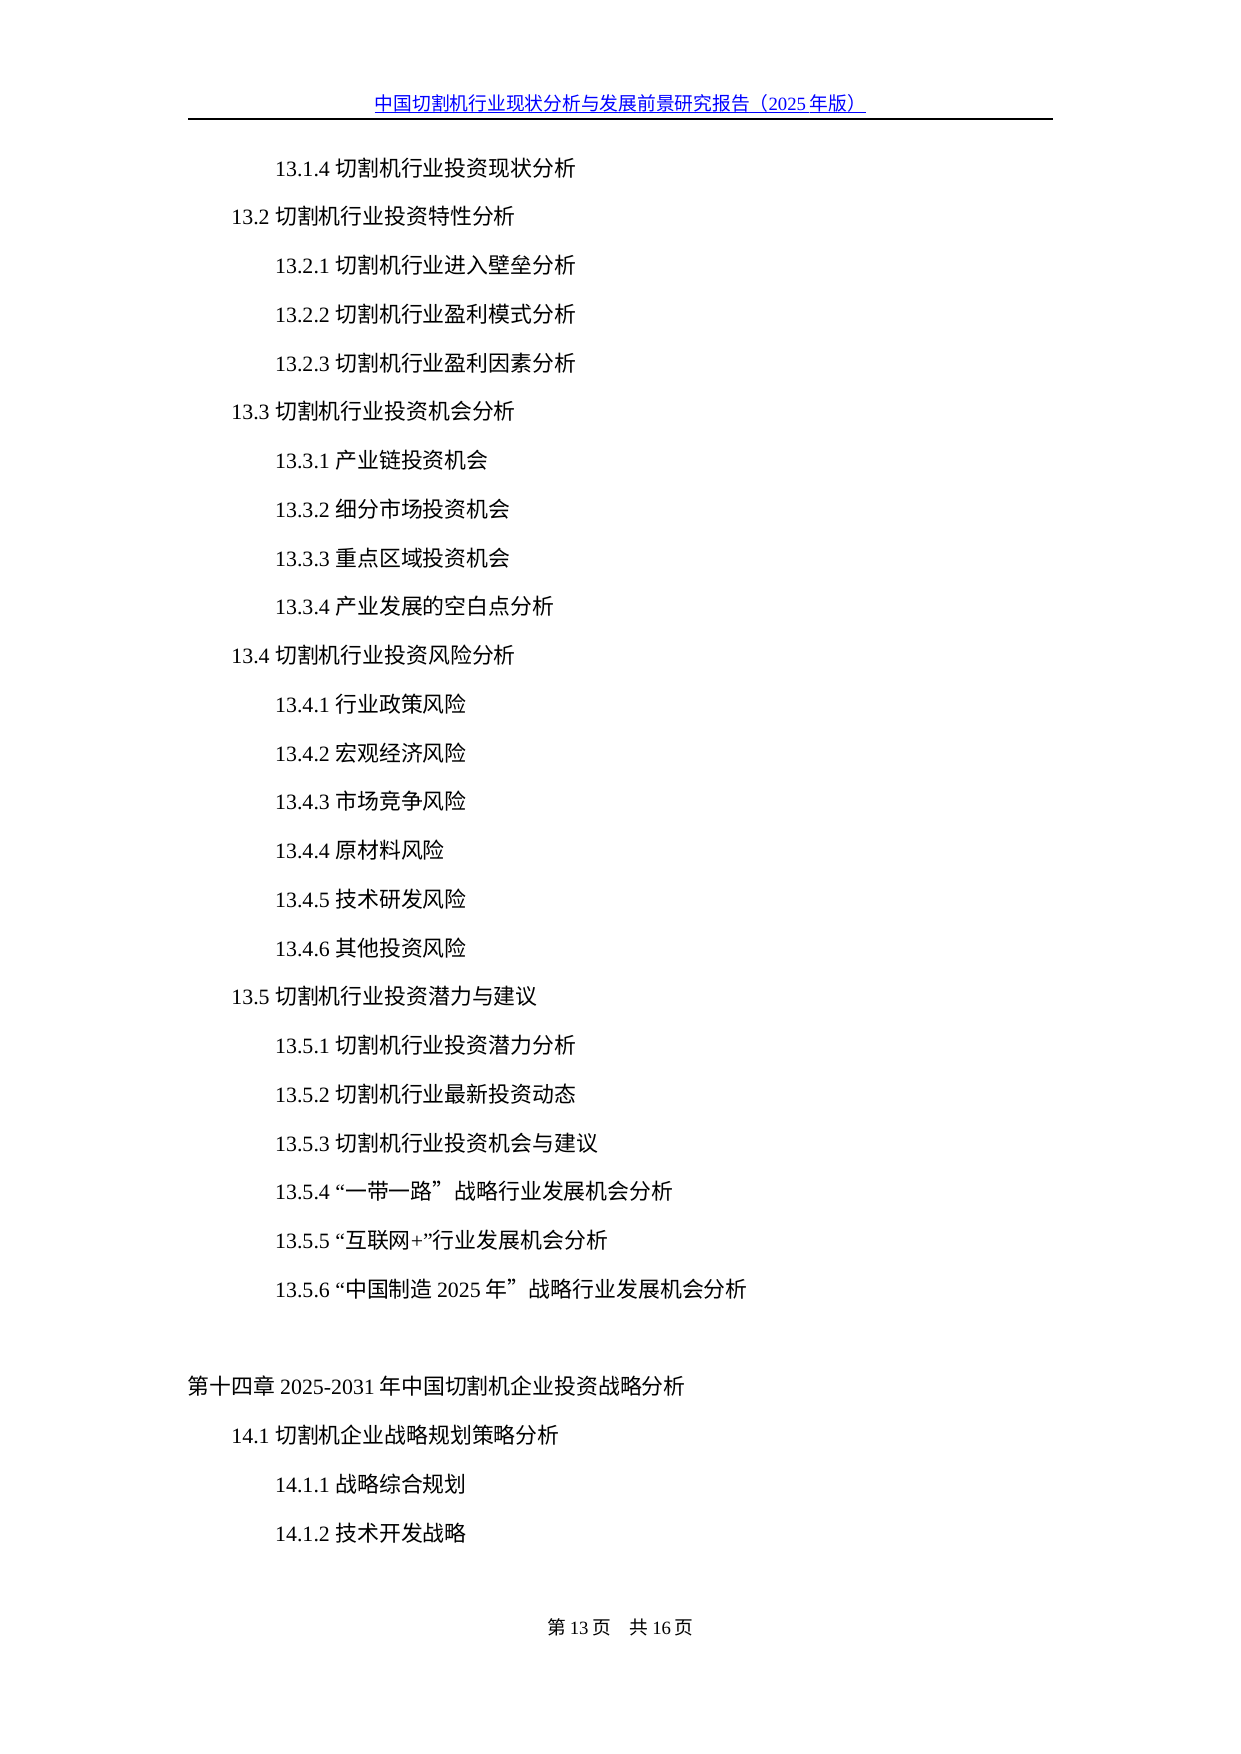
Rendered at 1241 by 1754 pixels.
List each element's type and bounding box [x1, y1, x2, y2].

text [187, 150, 1053, 1548]
